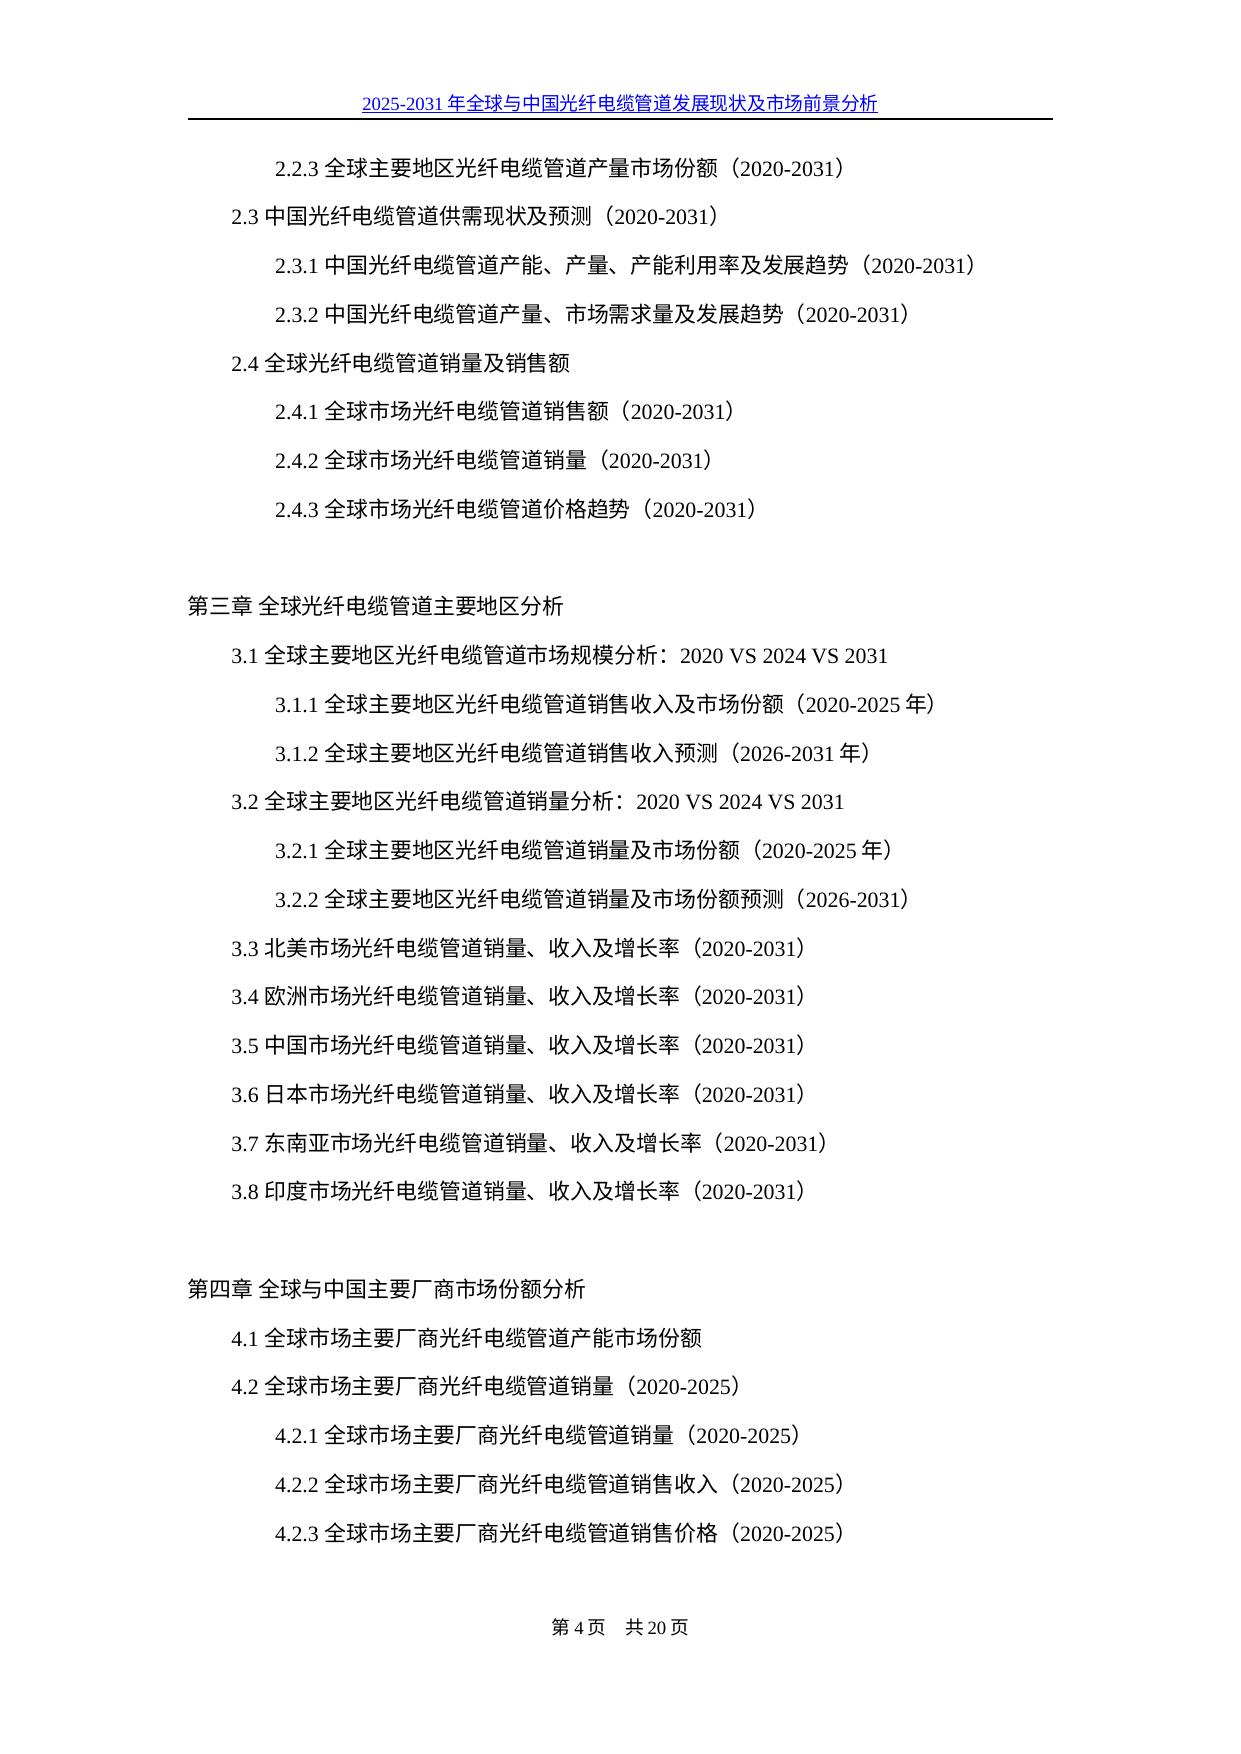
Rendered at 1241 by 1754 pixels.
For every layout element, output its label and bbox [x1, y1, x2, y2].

text [187, 150, 1053, 1548]
